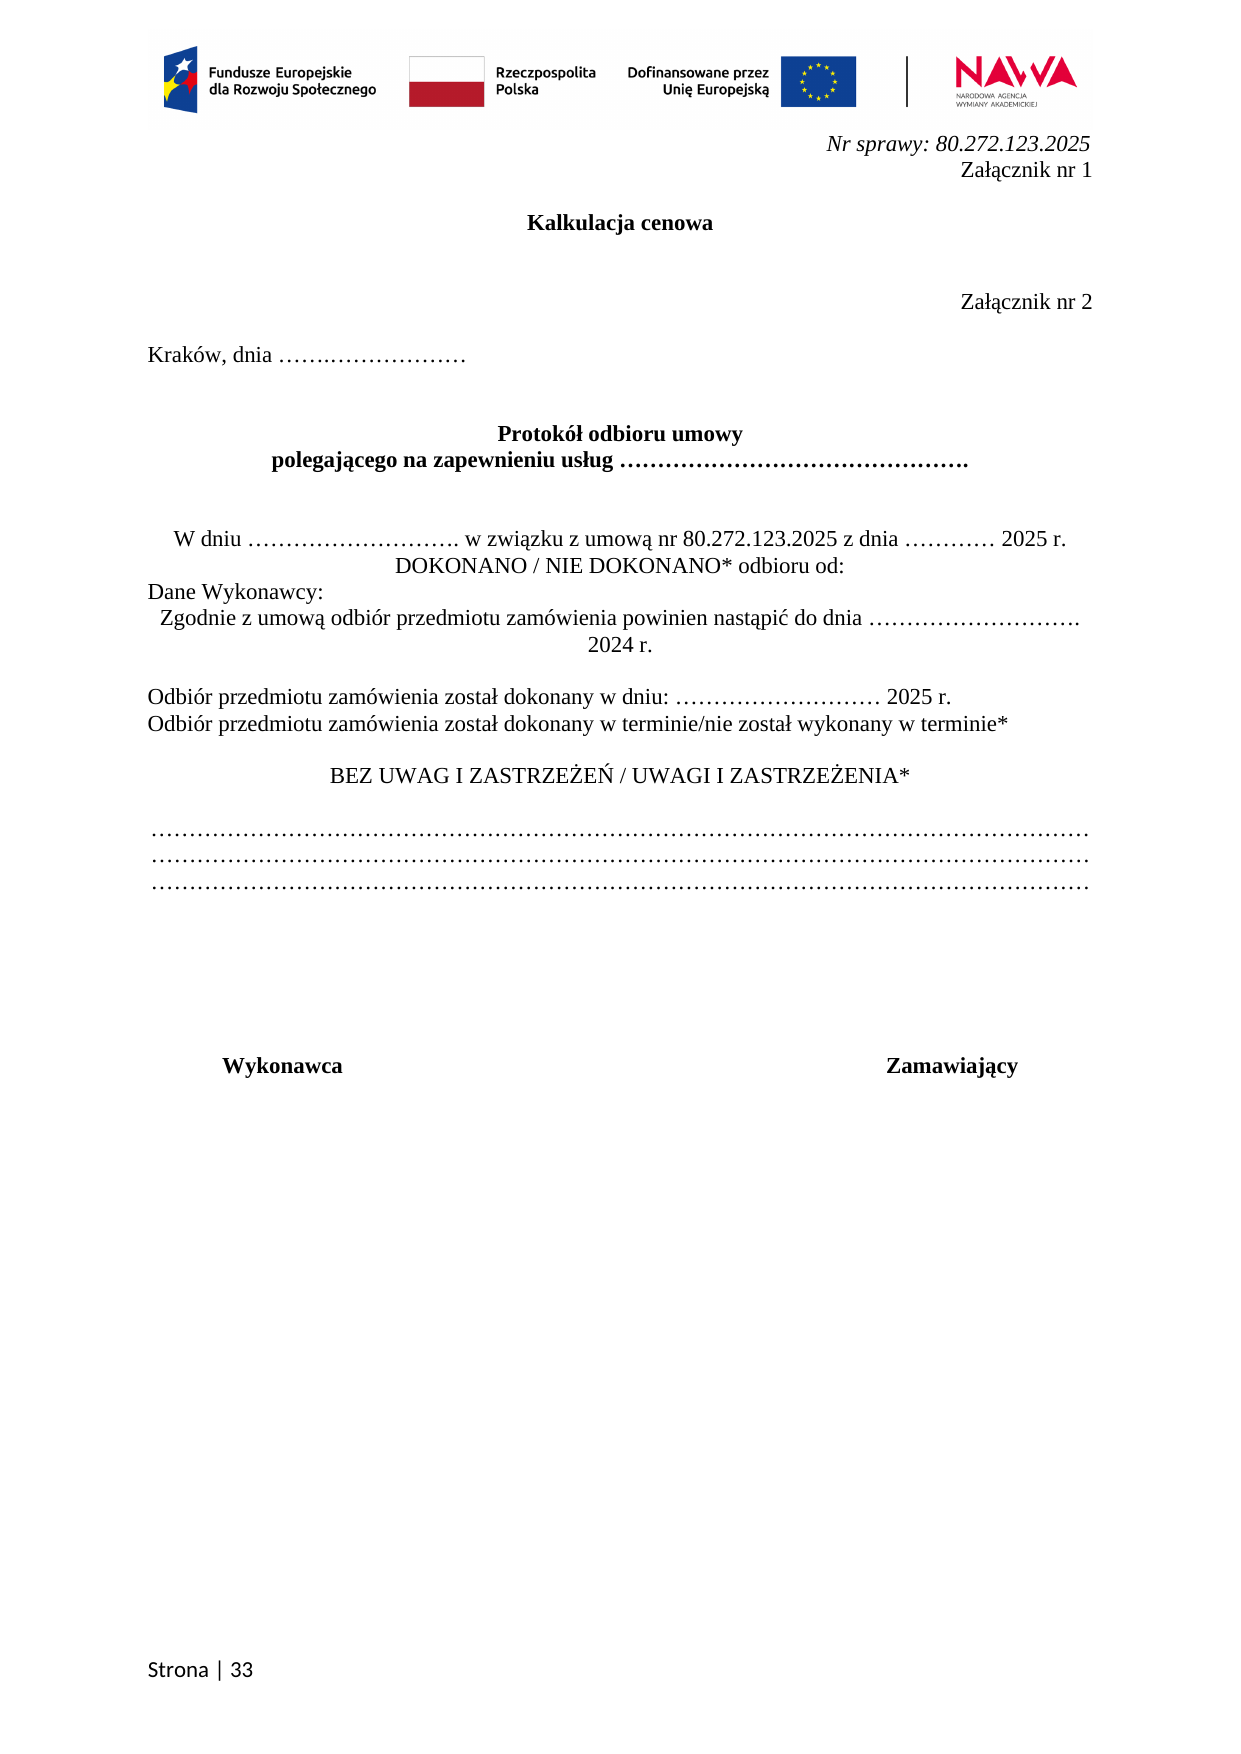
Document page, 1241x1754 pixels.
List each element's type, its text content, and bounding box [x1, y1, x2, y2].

text Dane Wykonawcy: [147, 578, 1093, 604]
text Załącznik nr 2 [147, 288, 1093, 314]
text W dniu ………………………. w związku z umową nr 80.272.123.2025 z dnia ………… 2025 r. [147, 525, 1093, 552]
text Wykonawca Zamawiający [147, 1052, 1093, 1079]
text Odbiór przedmiotu zamówienia został dokonany w terminie/nie został wykonany w terminie* [147, 710, 1093, 736]
text BEZ UWAG I ZASTRZEŻEŃ / UWAGI I ZASTRZEŻENIA* [147, 762, 1093, 789]
text Odbiór przedmiotu zamówienia został dokonany w dniu: ……………………… 2025 r. [147, 683, 1093, 710]
text Protokół odbioru umowy [147, 420, 1093, 446]
text Załącznik nr 1 [147, 156, 1093, 183]
picture [147, 29, 1093, 130]
text Zgodnie z umową odbiór przedmiotu zamówienia powinien nastąpić do dnia ………………………. 2024 r. [147, 604, 1093, 657]
text ……………………………………………………………………………………………………………………………………………………………………………………………………………………………………………………………………………………………………………………………………… [147, 815, 1093, 894]
text polegającego na zapewnieniu usług ………………………………………. [147, 446, 1093, 473]
text Kraków, dnia …….……………… [147, 341, 1093, 367]
text DOKONANO / NIE DOKONANO* odbioru od: [147, 552, 1093, 578]
text Kalkulacja cenowa [147, 209, 1093, 235]
